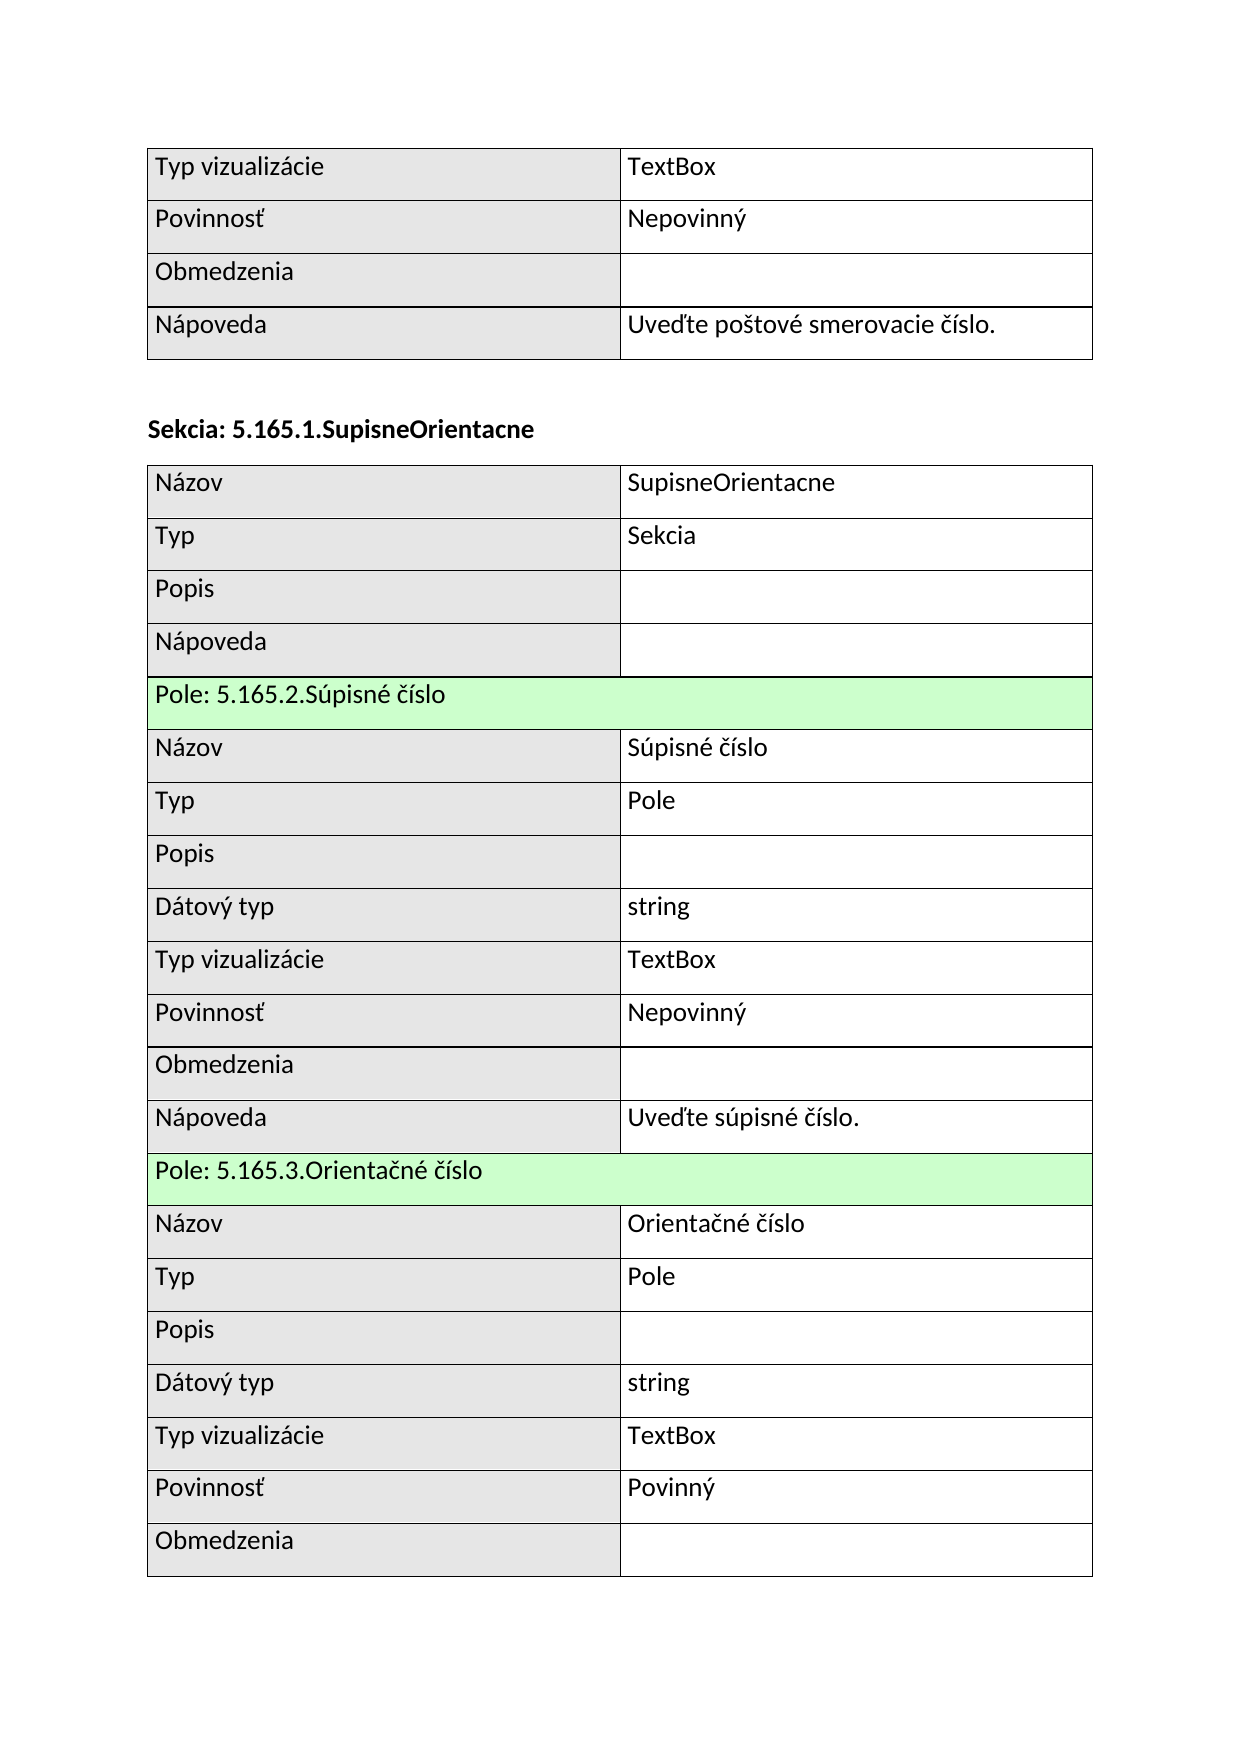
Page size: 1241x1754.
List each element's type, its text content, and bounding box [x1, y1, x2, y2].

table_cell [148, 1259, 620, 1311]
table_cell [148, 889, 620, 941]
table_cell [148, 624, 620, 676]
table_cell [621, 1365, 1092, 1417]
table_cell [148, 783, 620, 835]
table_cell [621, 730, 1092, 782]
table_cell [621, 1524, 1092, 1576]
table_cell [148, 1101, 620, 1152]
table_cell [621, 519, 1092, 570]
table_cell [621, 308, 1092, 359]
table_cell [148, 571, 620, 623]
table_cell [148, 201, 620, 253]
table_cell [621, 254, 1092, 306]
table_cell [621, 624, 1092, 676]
text Sekcia: 5.165.1.SupisneOrientacne [148, 412, 1093, 445]
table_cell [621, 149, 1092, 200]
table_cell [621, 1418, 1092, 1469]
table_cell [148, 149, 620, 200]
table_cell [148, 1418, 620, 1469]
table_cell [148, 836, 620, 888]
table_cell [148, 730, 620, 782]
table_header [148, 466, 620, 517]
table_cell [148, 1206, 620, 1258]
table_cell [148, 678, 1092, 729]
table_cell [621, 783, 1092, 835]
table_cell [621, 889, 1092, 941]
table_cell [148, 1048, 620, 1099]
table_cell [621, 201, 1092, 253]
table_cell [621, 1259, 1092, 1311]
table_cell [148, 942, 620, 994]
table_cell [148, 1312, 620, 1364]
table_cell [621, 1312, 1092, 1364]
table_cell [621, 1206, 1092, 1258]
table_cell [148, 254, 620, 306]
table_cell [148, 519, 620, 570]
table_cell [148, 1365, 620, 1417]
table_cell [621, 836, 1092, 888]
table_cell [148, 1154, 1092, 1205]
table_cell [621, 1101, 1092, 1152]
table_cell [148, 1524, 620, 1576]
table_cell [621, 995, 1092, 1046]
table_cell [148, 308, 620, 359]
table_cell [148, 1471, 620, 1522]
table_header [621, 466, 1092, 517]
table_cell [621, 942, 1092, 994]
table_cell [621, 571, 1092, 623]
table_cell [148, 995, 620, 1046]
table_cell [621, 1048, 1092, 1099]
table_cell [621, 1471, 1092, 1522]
